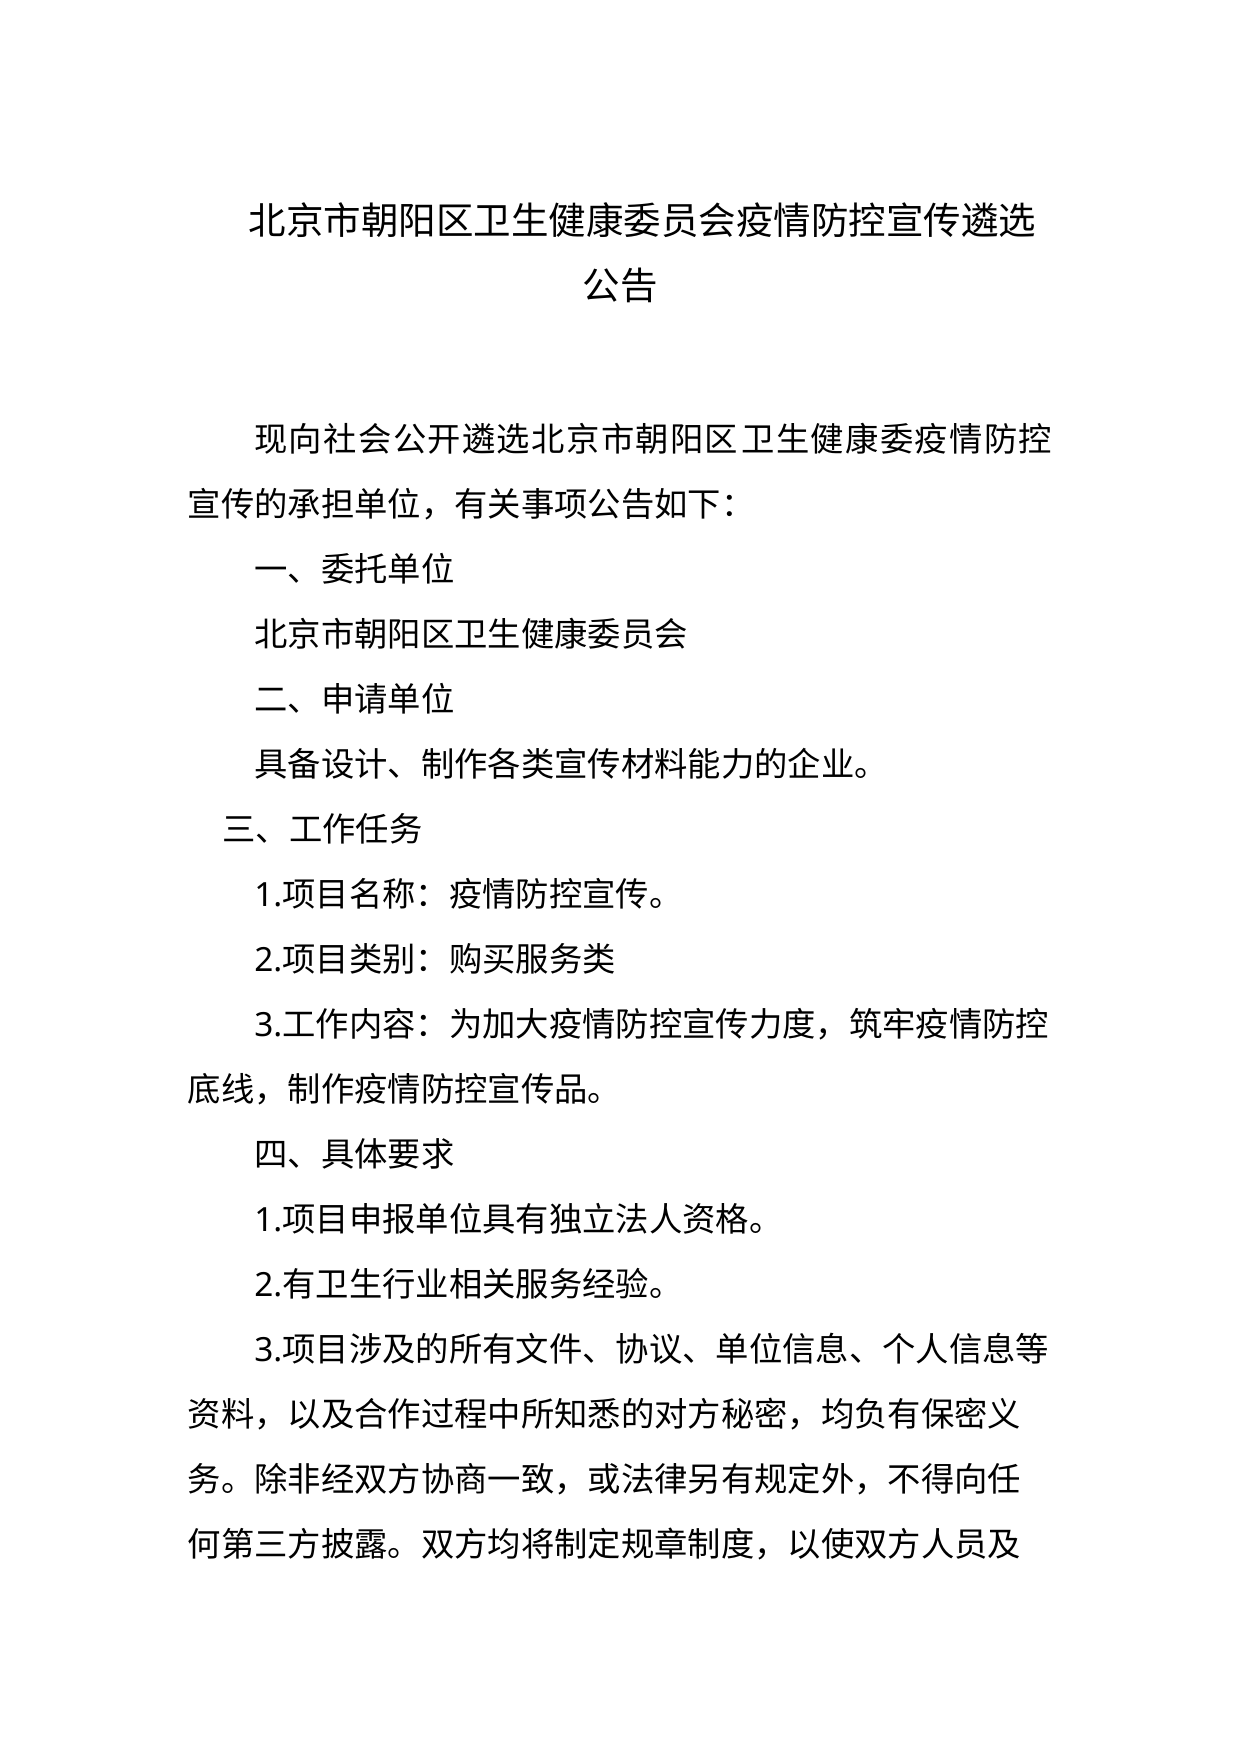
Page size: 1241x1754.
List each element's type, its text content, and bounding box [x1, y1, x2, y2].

text 北京市朝阳区卫生健康委员会疫情防控宣传遴选公告 [187, 186, 1053, 316]
text 北京市朝阳区卫生健康委员会 [187, 599, 1053, 664]
text 3.工作内容：为加大疫情防控宣传力度，筑牢疫情防控底线，制作疫情防控宣传品。 [187, 989, 1053, 1119]
text 二、申请单位 [187, 664, 1053, 729]
list 三、工作任务 [187, 794, 1053, 859]
text 现向社会公开遴选北京市朝阳区卫生健康委疫情防控宣传的承担单位，有关事项公告如下： [187, 404, 1053, 534]
text 四、具体要求 [187, 1119, 1053, 1184]
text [187, 1314, 1053, 1574]
text 1.项目申报单位具有独立法人资格。 [187, 1184, 1053, 1249]
list 1.项目名称：疫情防控宣传。 [187, 859, 1053, 924]
text 2.有卫生行业相关服务经验。 [187, 1249, 1053, 1314]
text 2.项目类别：购买服务类 [187, 924, 1053, 989]
text 具备设计、制作各类宣传材料能力的企业。 [187, 729, 1053, 794]
text 一、委托单位 [187, 534, 1053, 599]
